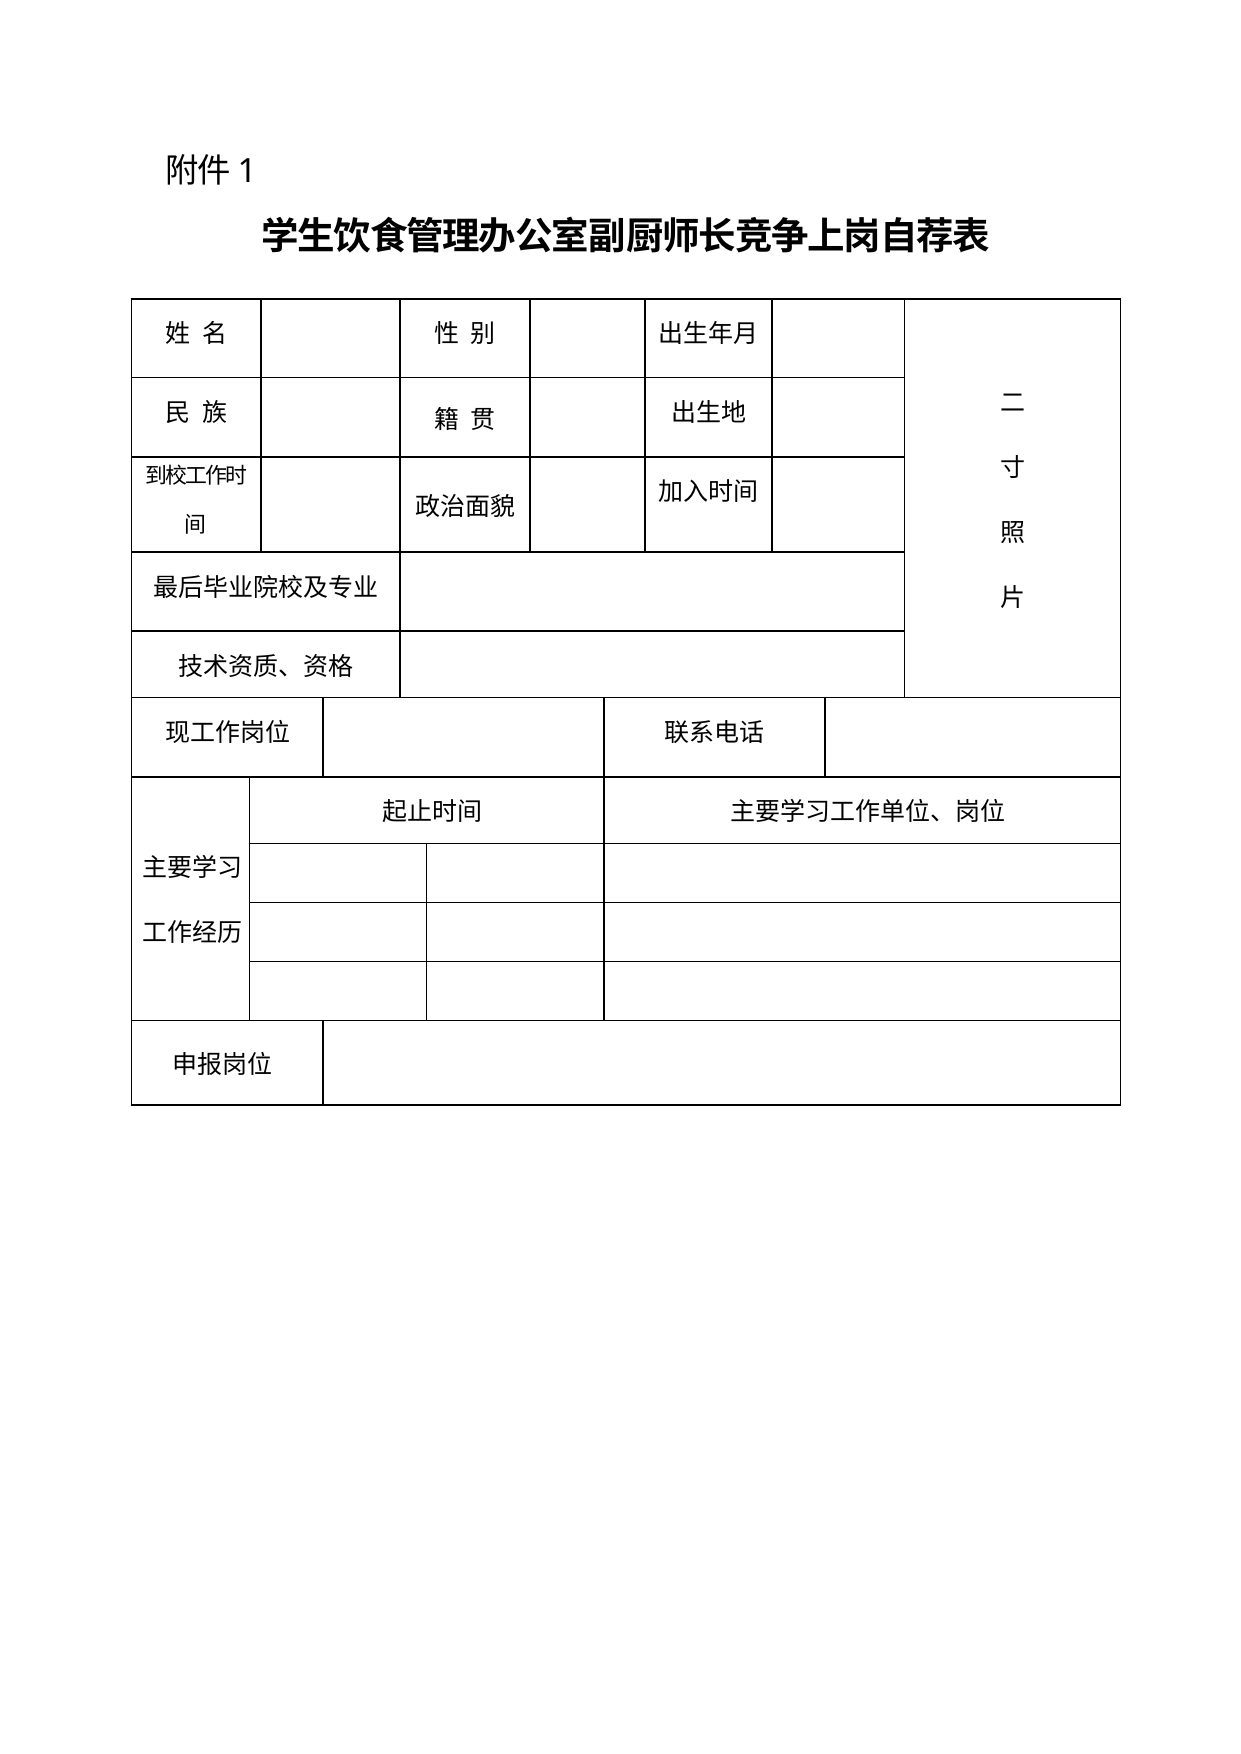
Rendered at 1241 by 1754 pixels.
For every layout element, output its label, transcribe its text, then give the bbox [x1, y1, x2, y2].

table_cell 主要学习 工作经历 [132, 778, 249, 1020]
table_cell 联系电话 [605, 698, 824, 776]
table_cell [324, 1021, 1120, 1104]
table_cell 主要学习工作单位、岗位 [605, 778, 1120, 842]
table_cell 最后毕业院校及专业 [132, 553, 399, 630]
table_cell [250, 903, 426, 961]
table_cell [427, 844, 603, 902]
text 附件1 [165, 135, 1087, 200]
table_cell [773, 378, 904, 456]
table_cell 加入时间 [646, 458, 771, 551]
table_cell [605, 903, 1120, 961]
table_cell 籍 贯 [401, 378, 529, 456]
table_cell [401, 632, 904, 697]
table_header 出生年月 [646, 300, 771, 377]
table_cell 到校工作时间 [132, 458, 260, 551]
table_cell 起止时间 [250, 778, 603, 842]
table_cell [427, 962, 603, 1020]
table_header 性 别 [401, 300, 529, 377]
table_cell [826, 698, 1120, 776]
table_cell [427, 903, 603, 961]
table_cell 现工作岗位 [132, 698, 322, 776]
table_header [773, 300, 904, 377]
table_header 二 寸 照 片 [905, 300, 1120, 697]
table_cell 申报岗位 [132, 1021, 322, 1104]
table_cell 出生地 [646, 378, 771, 456]
table_cell 政治面貌 [401, 458, 529, 551]
table_cell [250, 844, 426, 902]
table_cell [262, 458, 399, 551]
table_cell [605, 962, 1120, 1020]
table_cell [605, 844, 1120, 902]
table_cell [324, 698, 603, 776]
table_cell [262, 378, 399, 456]
table_cell [250, 962, 426, 1020]
table_cell 技术资质、资格 [132, 632, 399, 697]
table_header 姓 名 [132, 300, 260, 377]
table_header [531, 300, 644, 377]
table_cell [401, 553, 904, 630]
table_cell [531, 458, 644, 551]
table_cell [531, 378, 644, 456]
table_cell [773, 458, 904, 551]
table_cell 民 族 [132, 378, 260, 456]
table_header [262, 300, 399, 377]
text 学生饮食管理办公室副厨师长竞争上岗自荐表 [165, 200, 1087, 265]
